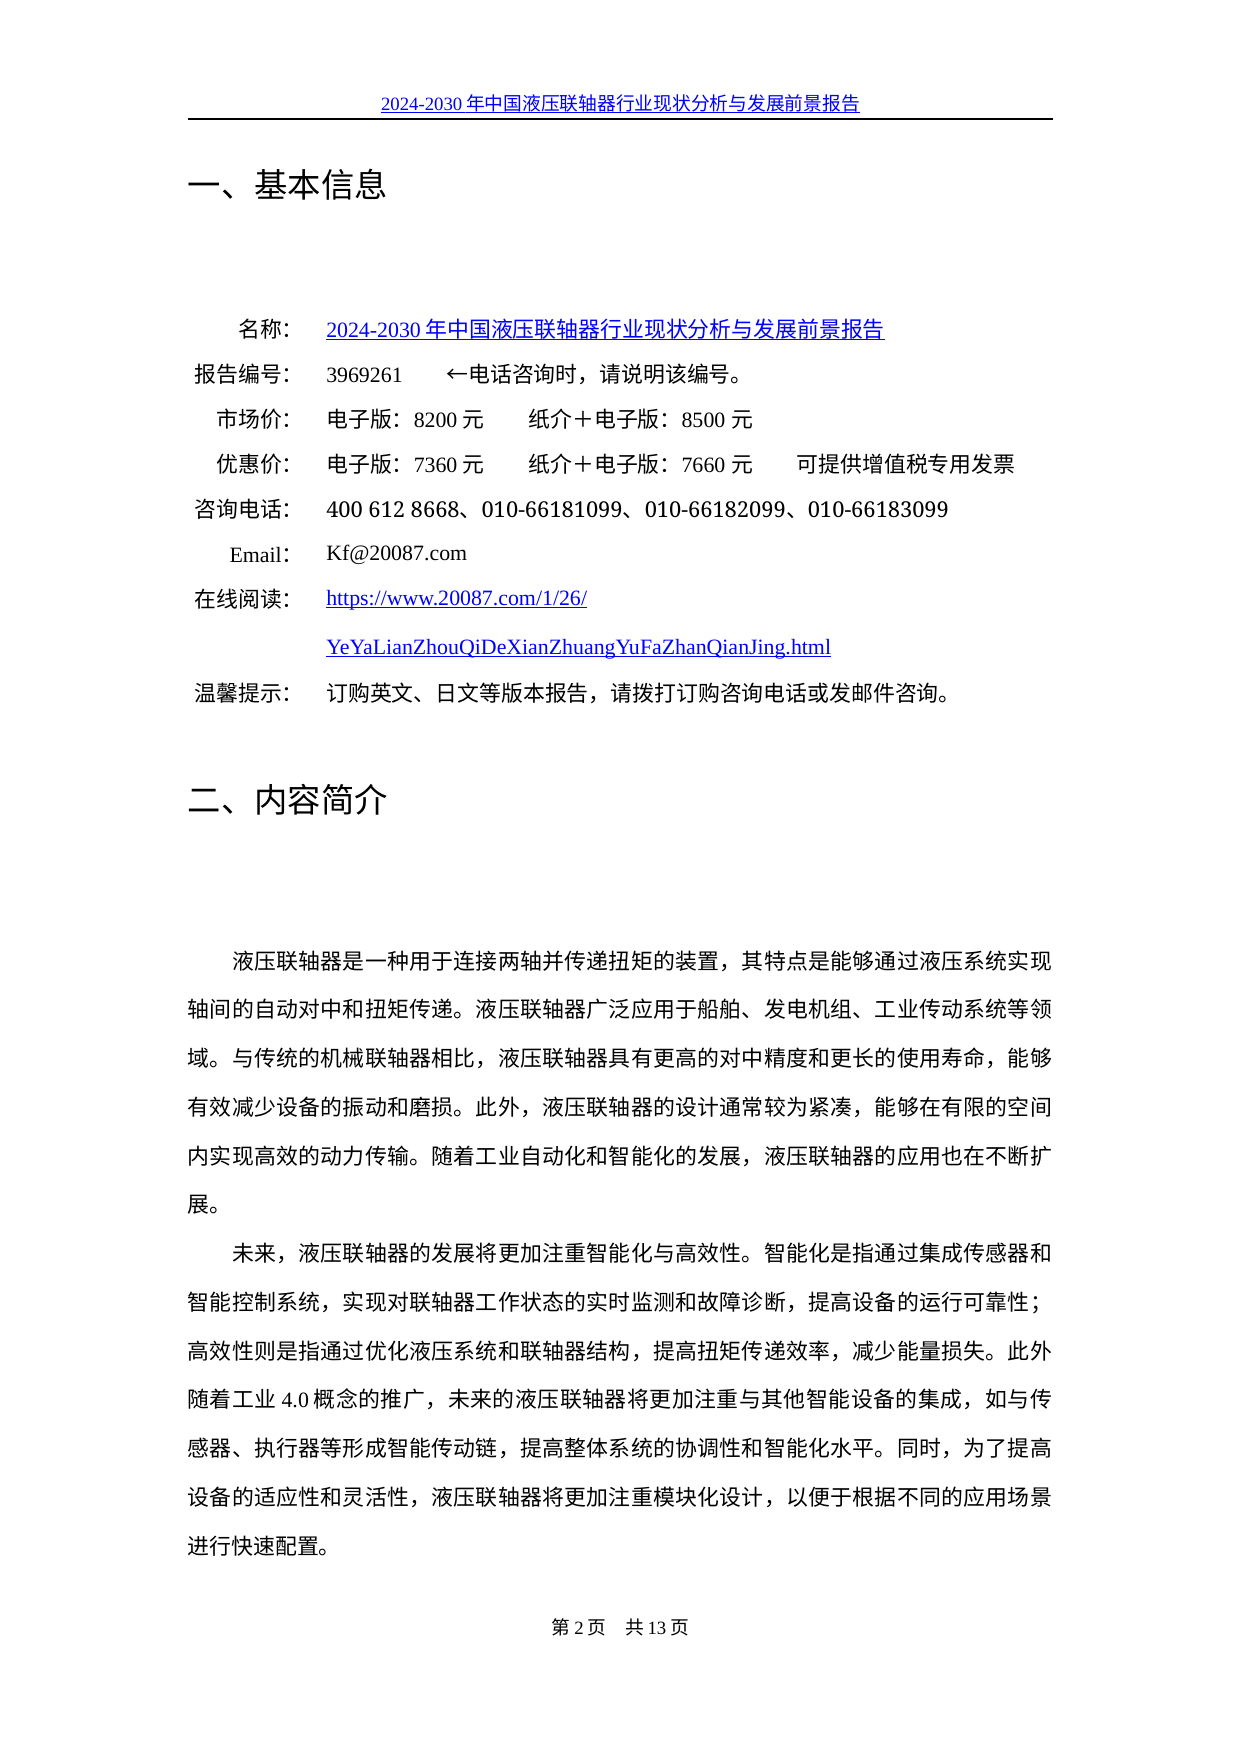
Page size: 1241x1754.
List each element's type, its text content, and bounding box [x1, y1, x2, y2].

table_cell 订购英文、日文等版本报告，请拨打订购咨询电话或发邮件咨询。 [315, 675, 1073, 720]
table_header 名称： [167, 312, 315, 357]
table_cell 在线阅读： [167, 582, 315, 675]
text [187, 943, 1053, 1561]
table_cell 电子版：8200 元 纸介＋电子版：8500 元 [315, 402, 1073, 447]
table_cell Email： [167, 537, 315, 582]
table_cell 温馨提示： [167, 675, 315, 720]
table_cell 优惠价： [167, 447, 315, 492]
table_cell 市场价： [167, 402, 315, 447]
table_cell 报告编号： [167, 357, 315, 402]
table_cell [315, 582, 1073, 675]
table_cell 电子版：7360 元 纸介＋电子版：7660 元 可提供增值税专用发票 [315, 447, 1073, 492]
table_header 2024-2030年中国液压联轴器行业现状分析与发展前景报告 [315, 312, 1073, 357]
table_cell 咨询电话： [167, 492, 315, 537]
title 一、基本信息 [187, 150, 1053, 215]
title 二、内容简介 [187, 766, 1053, 831]
table_cell Kf@20087.com [315, 537, 1073, 582]
table_cell 400 612 8668、010-66181099、010-66182099、010-66183099 [315, 492, 1073, 537]
table_cell 3969261 ←电话咨询时，请说明该编号。 [315, 357, 1073, 402]
